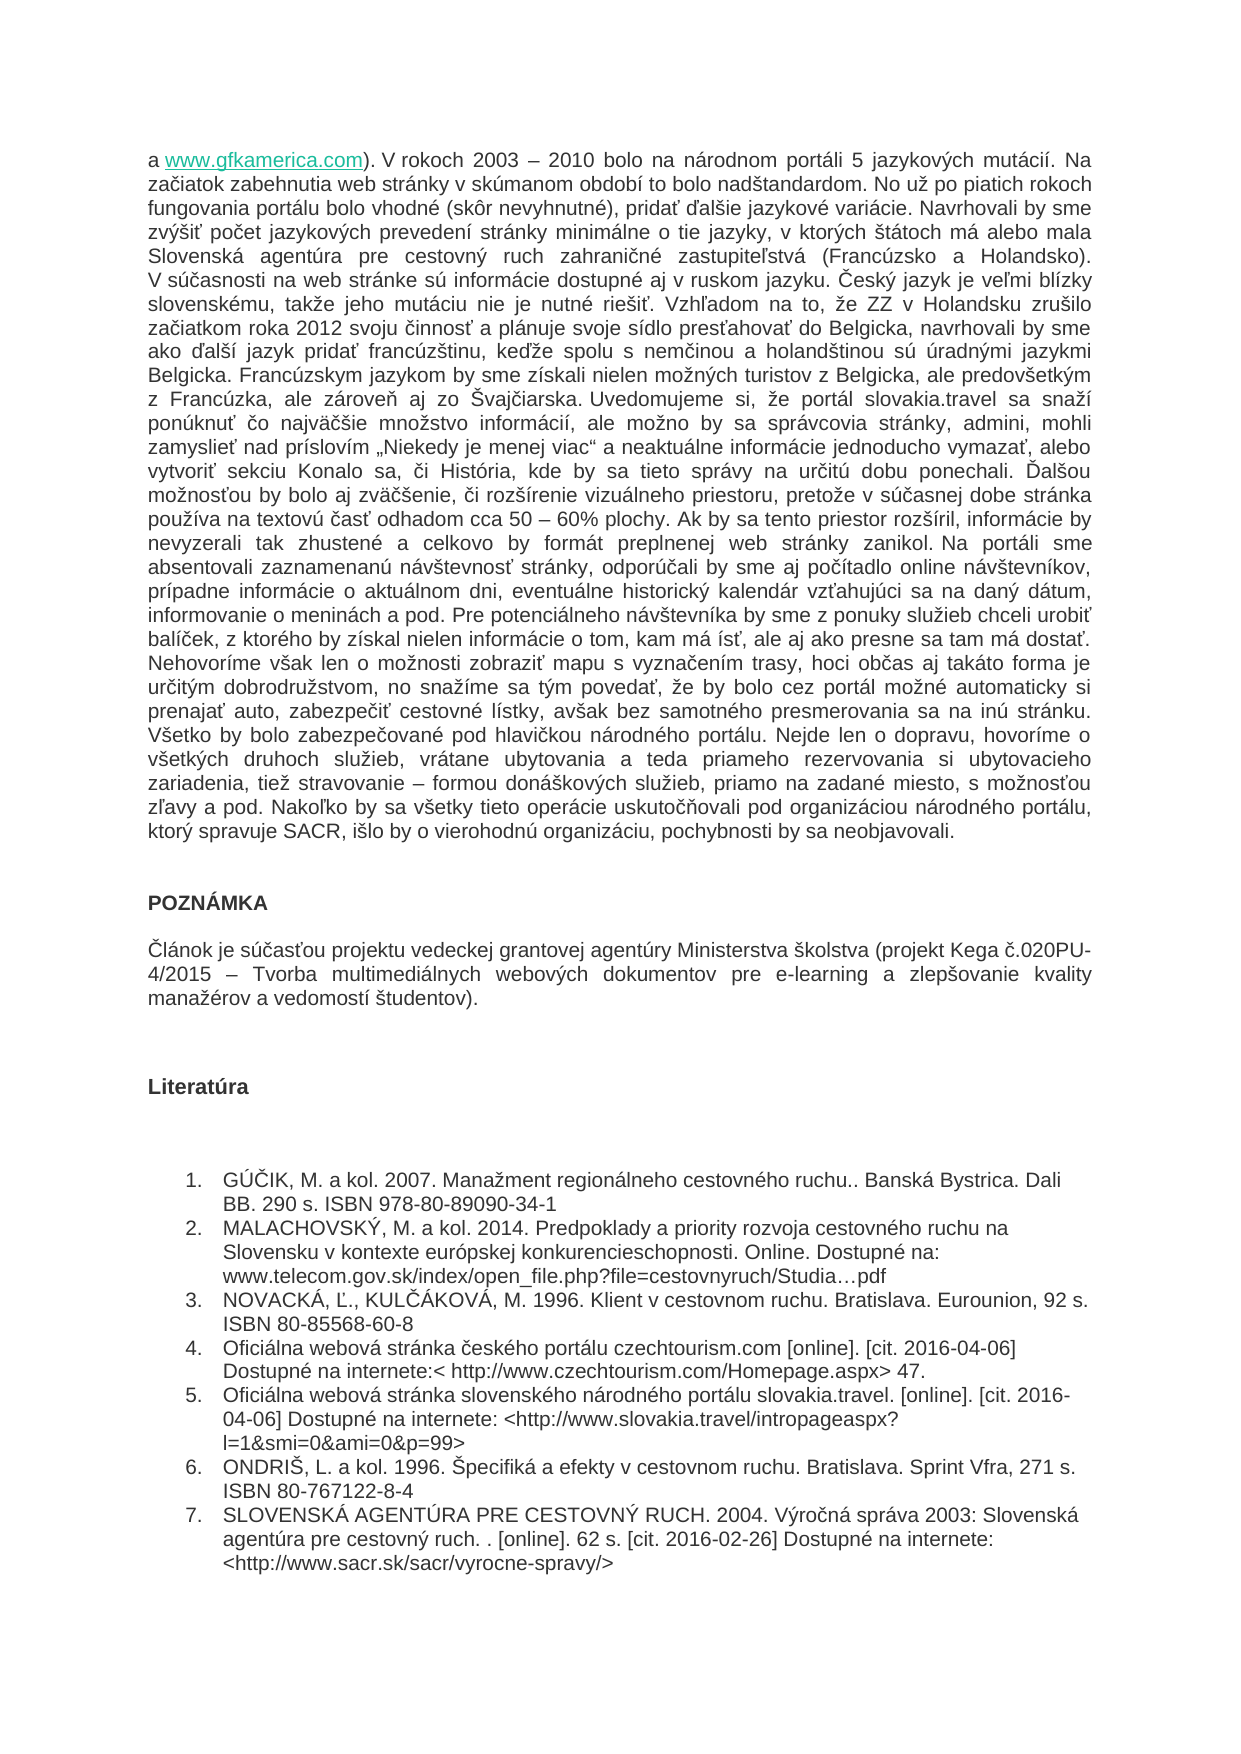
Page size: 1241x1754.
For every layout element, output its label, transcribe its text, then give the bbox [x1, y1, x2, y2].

list SLOVENSKÁ AGENTÚRA PRE CESTOVNÝ RUCH. 2004. Výročná správa 2003: Slovenská agentúra pre cestovný ruch. . [online]. 62 s. [cit. 2016-02-26] Dostupné na internete: <http://www.sacr.sk/sacr/vyrocne-spravy/> [185, 1503, 1093, 1575]
text POZNÁMKA [148, 890, 1093, 914]
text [148, 148, 1093, 842]
list ONDRIŠ, L. a kol. 1996. Špecifiká a efekty v cestovnom ruchu. Bratislava. Sprint Vfra, 271 s. ISBN 80-767122-8-4 [185, 1455, 1093, 1503]
list Oficiálna webová stránka českého portálu czechtourism.com [online]. [cit. 2016-04-06] Dostupné na internete:< http://www.czechtourism.com/Homepage.aspx> 47. [185, 1335, 1093, 1383]
text Literatúra [148, 1074, 1093, 1099]
list GÚČIK, M. a kol. 2007. Manažment regionálneho cestovného ruchu.. Banská Bystrica. Dali BB. 290 s. ISBN 978-80-89090-34-1 [185, 1168, 1093, 1216]
list MALACHOVSKÝ, M. a kol. 2014. Predpoklady a priority rozvoja cestovného ruchu na Slovensku v kontexte európskej konkurencieschopnosti. Online. Dostupné na: www.telecom.gov.sk/index/open_file.php?file=cestovnyruch/Studia…pdf [185, 1216, 1093, 1287]
list NOVACKÁ, Ľ., KULČÁKOVÁ, M. 1996. Klient v cestovnom ruchu. Bratislava. Eurounion, 92 s. ISBN 80-85568-60-8 [185, 1287, 1093, 1335]
text Článok je súčasťou projektu vedeckej grantovej agentúry Ministerstva školstva (projekt Kega č.020PU-4/2015 – Tvorba multimediálnych webových dokumentov pre e-learning a zlepšovanie kvality manažérov a vedomostí študentov). [148, 938, 1093, 1010]
list Oficiálna webová stránka slovenského národného portálu slovakia.travel. [online]. [cit. 2016-04-06] Dostupné na internete: <http://www.slovakia.travel/intropageaspx?l=1&smi=0&ami=0&p=99> [185, 1383, 1093, 1455]
